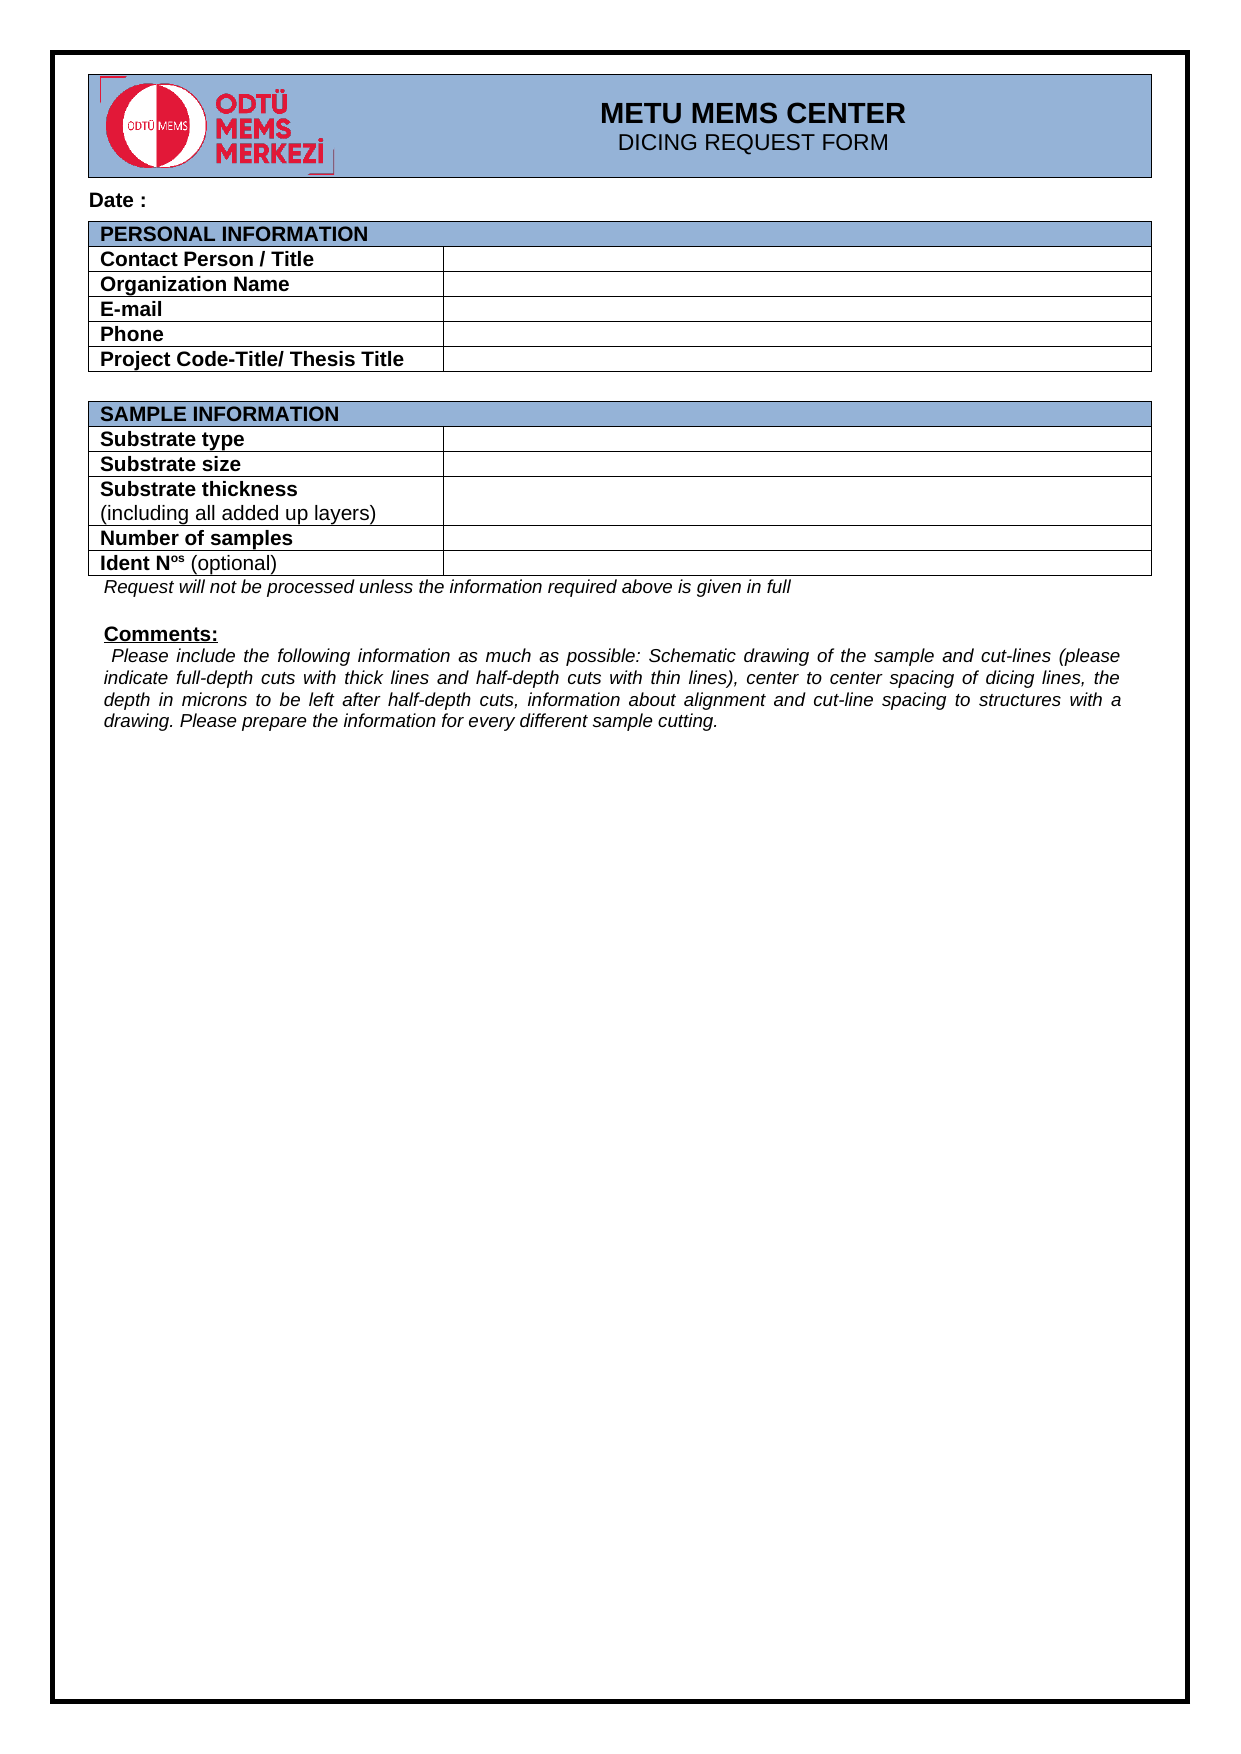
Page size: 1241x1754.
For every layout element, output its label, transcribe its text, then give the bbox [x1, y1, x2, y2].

table_cell [444, 347, 1151, 371]
table_cell Organization Name [89, 272, 443, 296]
table_header [89, 75, 354, 177]
table_cell [444, 477, 1151, 525]
table_cell Substrate type [89, 427, 443, 451]
table_cell [444, 526, 1151, 550]
text Request will not be processed unless the information required above is given in full [103, 576, 1122, 597]
table_cell [444, 452, 1151, 476]
table_cell [444, 551, 1151, 575]
table_cell Phone [89, 322, 443, 346]
text Date : [89, 187, 1122, 211]
table_cell [444, 247, 1151, 271]
picture [100, 76, 335, 175]
text Comments: [103, 621, 1122, 645]
table_cell [444, 427, 1151, 451]
table_cell Project Code-Title/ Thesis Title [89, 347, 443, 371]
table_cell Contact Person / Title [89, 247, 443, 271]
table_cell Number of samples [89, 526, 443, 550]
table_header SAMPLE INFORMATION [89, 402, 1151, 426]
text Please include the following information as much as possible: Schematic drawing of the sample and cut-lines (please indicate full-depth cuts with thick lines and half-depth cuts with thin lines), center to center spacing of dicing lines, the depth in microns to be left after half-depth cuts, information about alignment and cut-line spacing to structures with a drawing. Please prepare the information for every different sample cutting. [103, 645, 1122, 732]
table_cell Substrate thickness (including all added up layers) [89, 477, 443, 525]
table_cell Substrate size [89, 452, 443, 476]
table_cell [444, 297, 1151, 321]
table_cell E-mail [89, 297, 443, 321]
table_cell Ident Nos (optional) [89, 551, 443, 575]
table_header PERSONAL INFORMATION [89, 222, 1151, 246]
table_cell [444, 272, 1151, 296]
table_header METU MEMS CENTER DICING REQUEST FORM [354, 75, 1151, 177]
table_cell [444, 322, 1151, 346]
